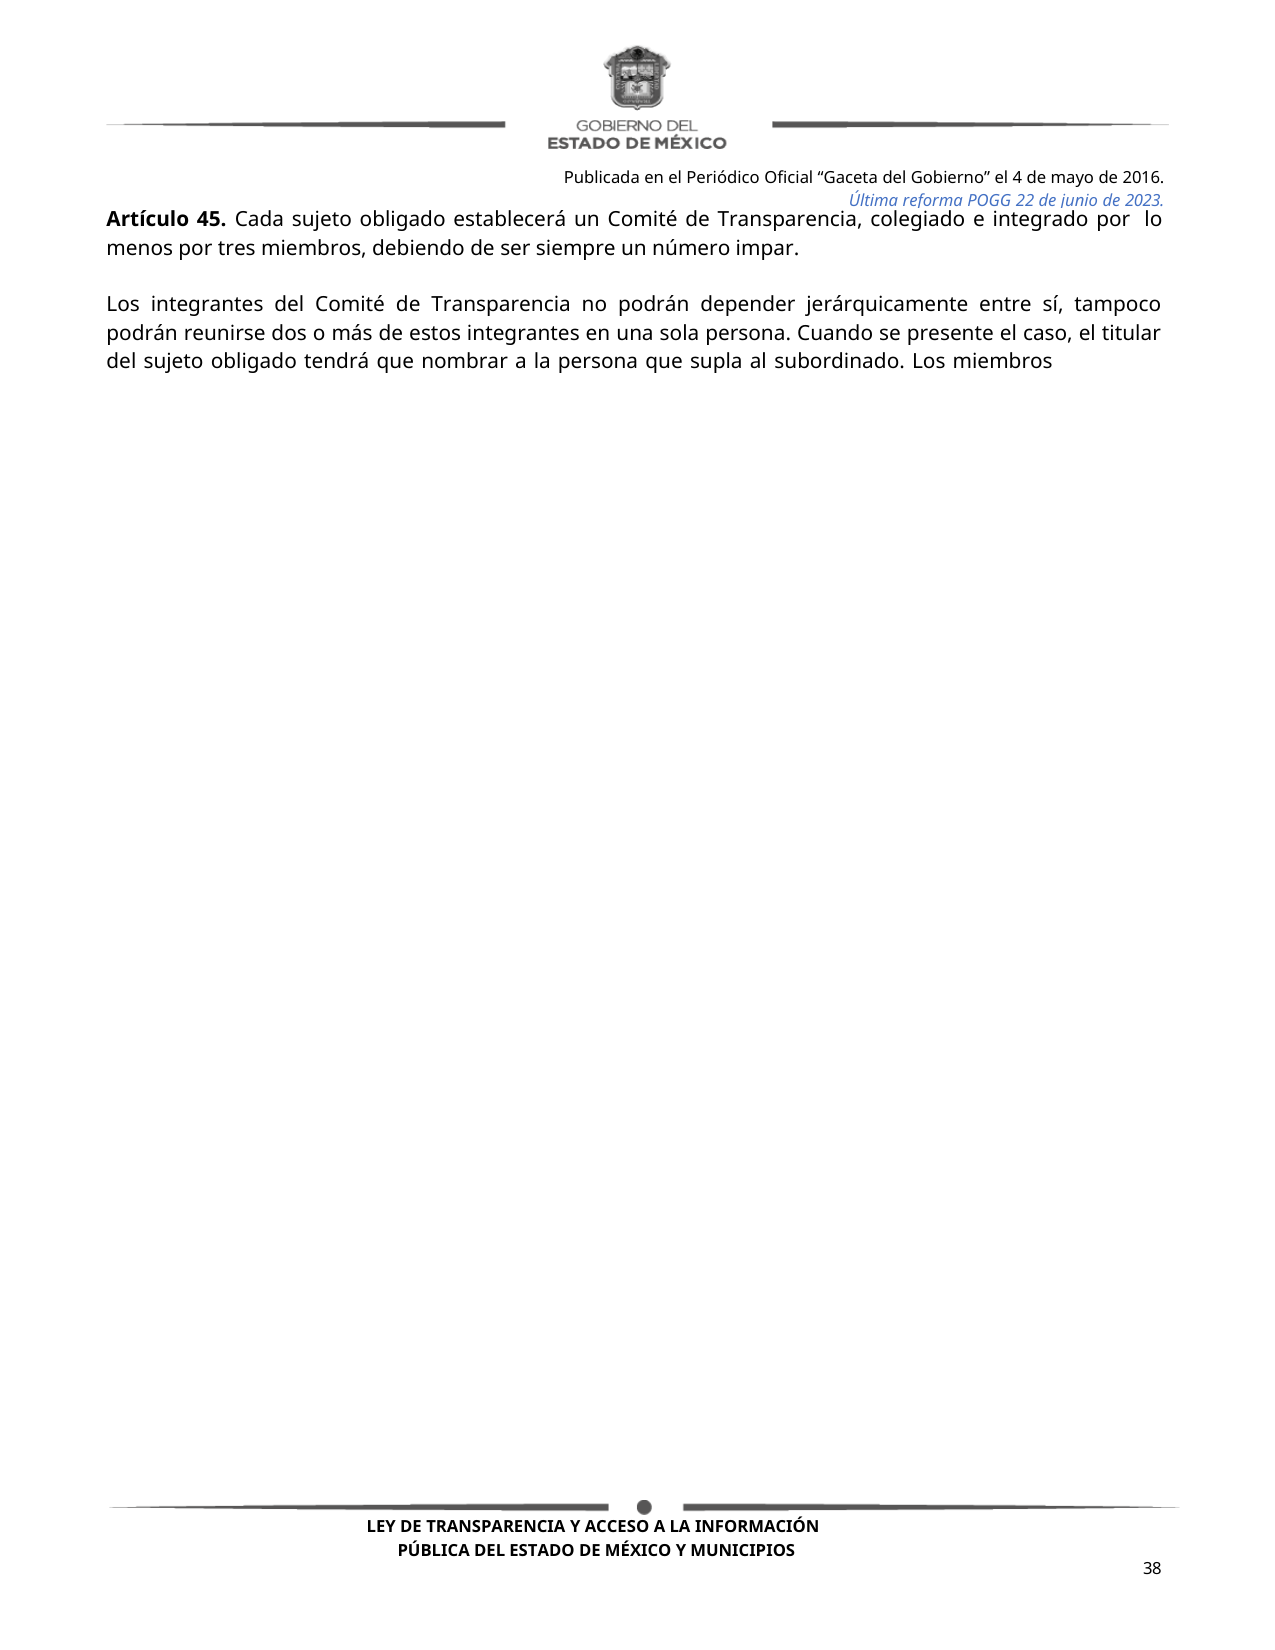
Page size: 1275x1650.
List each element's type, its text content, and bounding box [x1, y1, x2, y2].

text Artículo 45. Cada sujeto obligado establecerá un Comité de Transparencia, colegiado e integrado por lo menos por tres miembros, debiendo de ser siempre un número impar. [106, 204, 1162, 261]
picture [109, 1500, 1180, 1515]
text Los integrantes del Comité de Transparencia no podrán depender jerárquicamente entre sí, tampoco podrán reunirse dos o más de estos integrantes en una sola persona. Cuando se presente el caso, el titular del sujeto obligado tendrá que nombrar a la persona que supla al subordinado. Los miembros [106, 289, 1163, 375]
picture [106, 44, 1169, 149]
